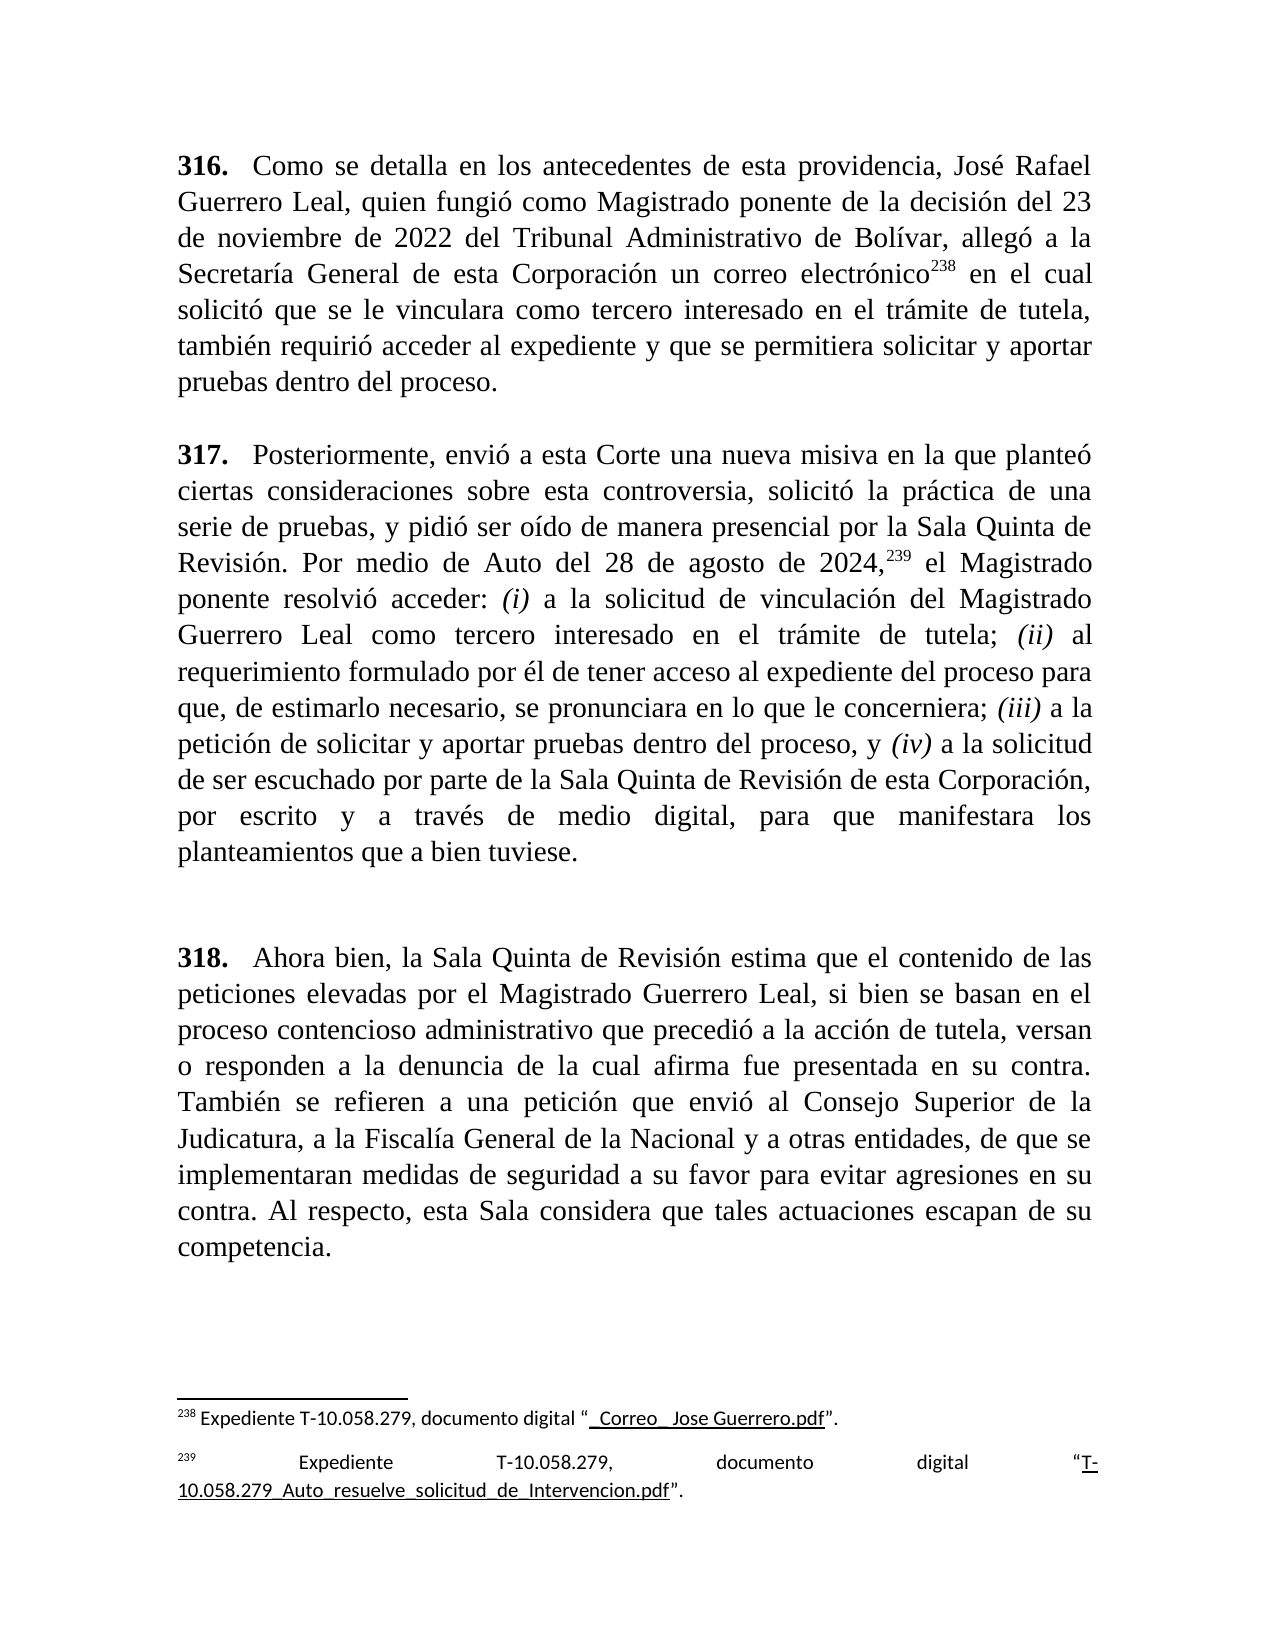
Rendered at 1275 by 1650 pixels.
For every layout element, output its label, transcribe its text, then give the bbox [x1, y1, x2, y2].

list Posteriormente, envió a esta Corte una nueva misiva en la que planteó ciertas consideraciones sobre esta controversia, solicitó la práctica de una serie de pruebas, y pidió ser oído de manera presencial por la Sala Quinta de Revisión. Por medio de Auto del 28 de agosto de 2024, el Magistrado ponente resolvió acceder: (i) a la solicitud de vinculación del Magistrado Guerrero Leal como tercero interesado en el trámite de tutela; (ii) al requerimiento formulado por él de tener acceso al expediente del proceso para que, de estimarlo necesario, se pronunciara en lo que le concerniera; (iii) a la petición de solicitar y aportar pruebas dentro del proceso, y (iv) a la solicitud de ser escuchado por parte de la Sala Quinta de Revisión de esta Corporación, por escrito y a través de medio digital, para que manifestara los planteamientos que a bien tuviese. [177, 437, 1093, 868]
list Como se detalla en los antecedentes de esta providencia, José Rafael Guerrero Leal, quien fungió como Magistrado ponente de la decisión del 23 de noviembre de 2022 del Tribunal Administrativo de Bolívar, allegó a la Secretaría General de esta Corporación un correo electrónico en el cual solicitó que se le vinculara como tercero interesado en el trámite de tutela, también requirió acceder al expediente y que se permitiera solicitar y aportar pruebas dentro del proceso. [177, 148, 1093, 398]
list Ahora bien, la Sala Quinta de Revisión estima que el contenido de las peticiones elevadas por el Magistrado Guerrero Leal, si bien se basan en el proceso contencioso administrativo que precedió a la acción de tutela, versan o responden a la denuncia de la cual afirma fue presentada en su contra. También se refieren a una petición que envió al Consejo Superior de la Judicatura, a la Fiscalía General de la Nacional y a otras entidades, de que se implementaran medidas de seguridad a su favor para evitar agresiones en su contra. Al respecto, esta Sala considera que tales actuaciones escapan de su competencia. [177, 940, 1093, 1263]
